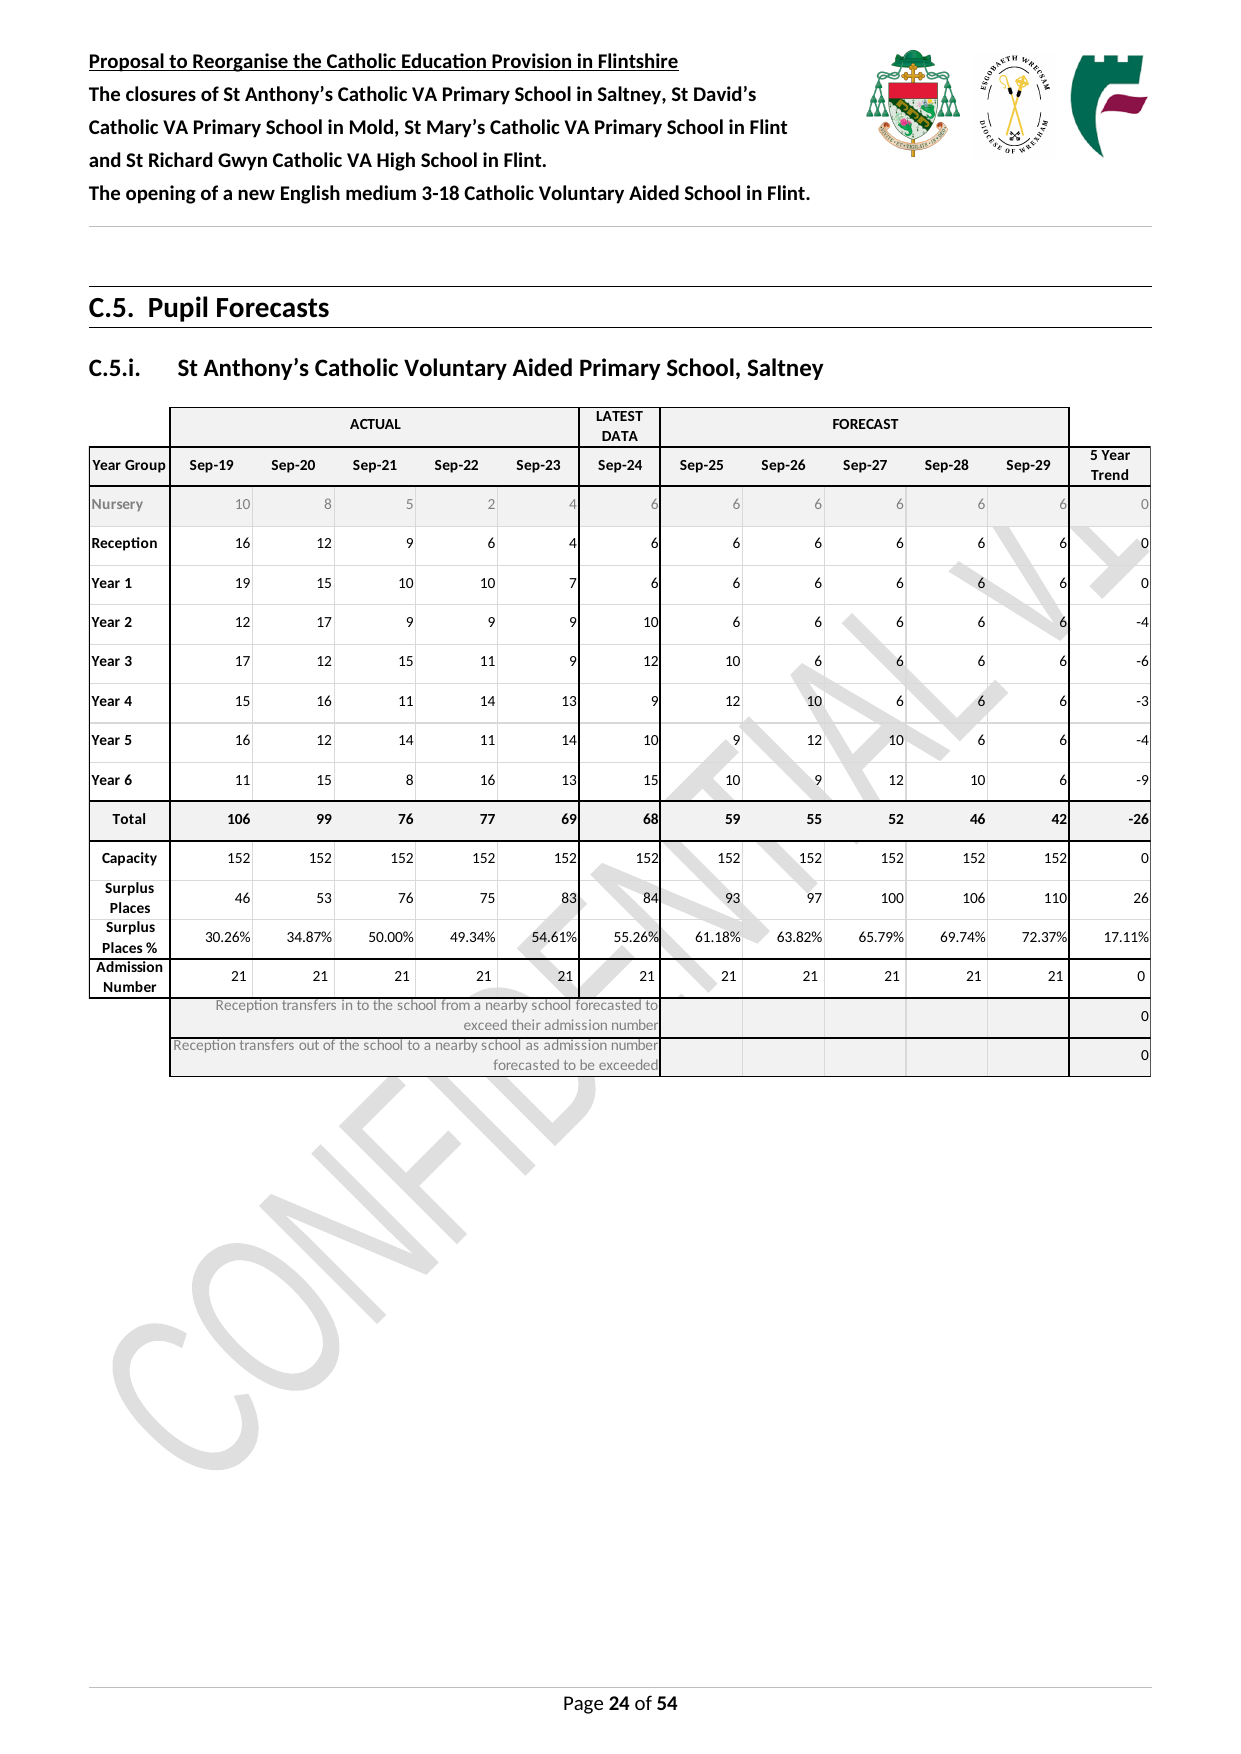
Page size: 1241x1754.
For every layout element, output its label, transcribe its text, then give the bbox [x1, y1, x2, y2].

subtitle Pupil Forecasts [89, 287, 1152, 327]
picture [866, 50, 960, 157]
subtitle St Anthony’s Catholic Voluntary Aided Primary School, Saltney [89, 352, 1152, 382]
picture [971, 52, 1057, 159]
picture [1068, 52, 1149, 159]
